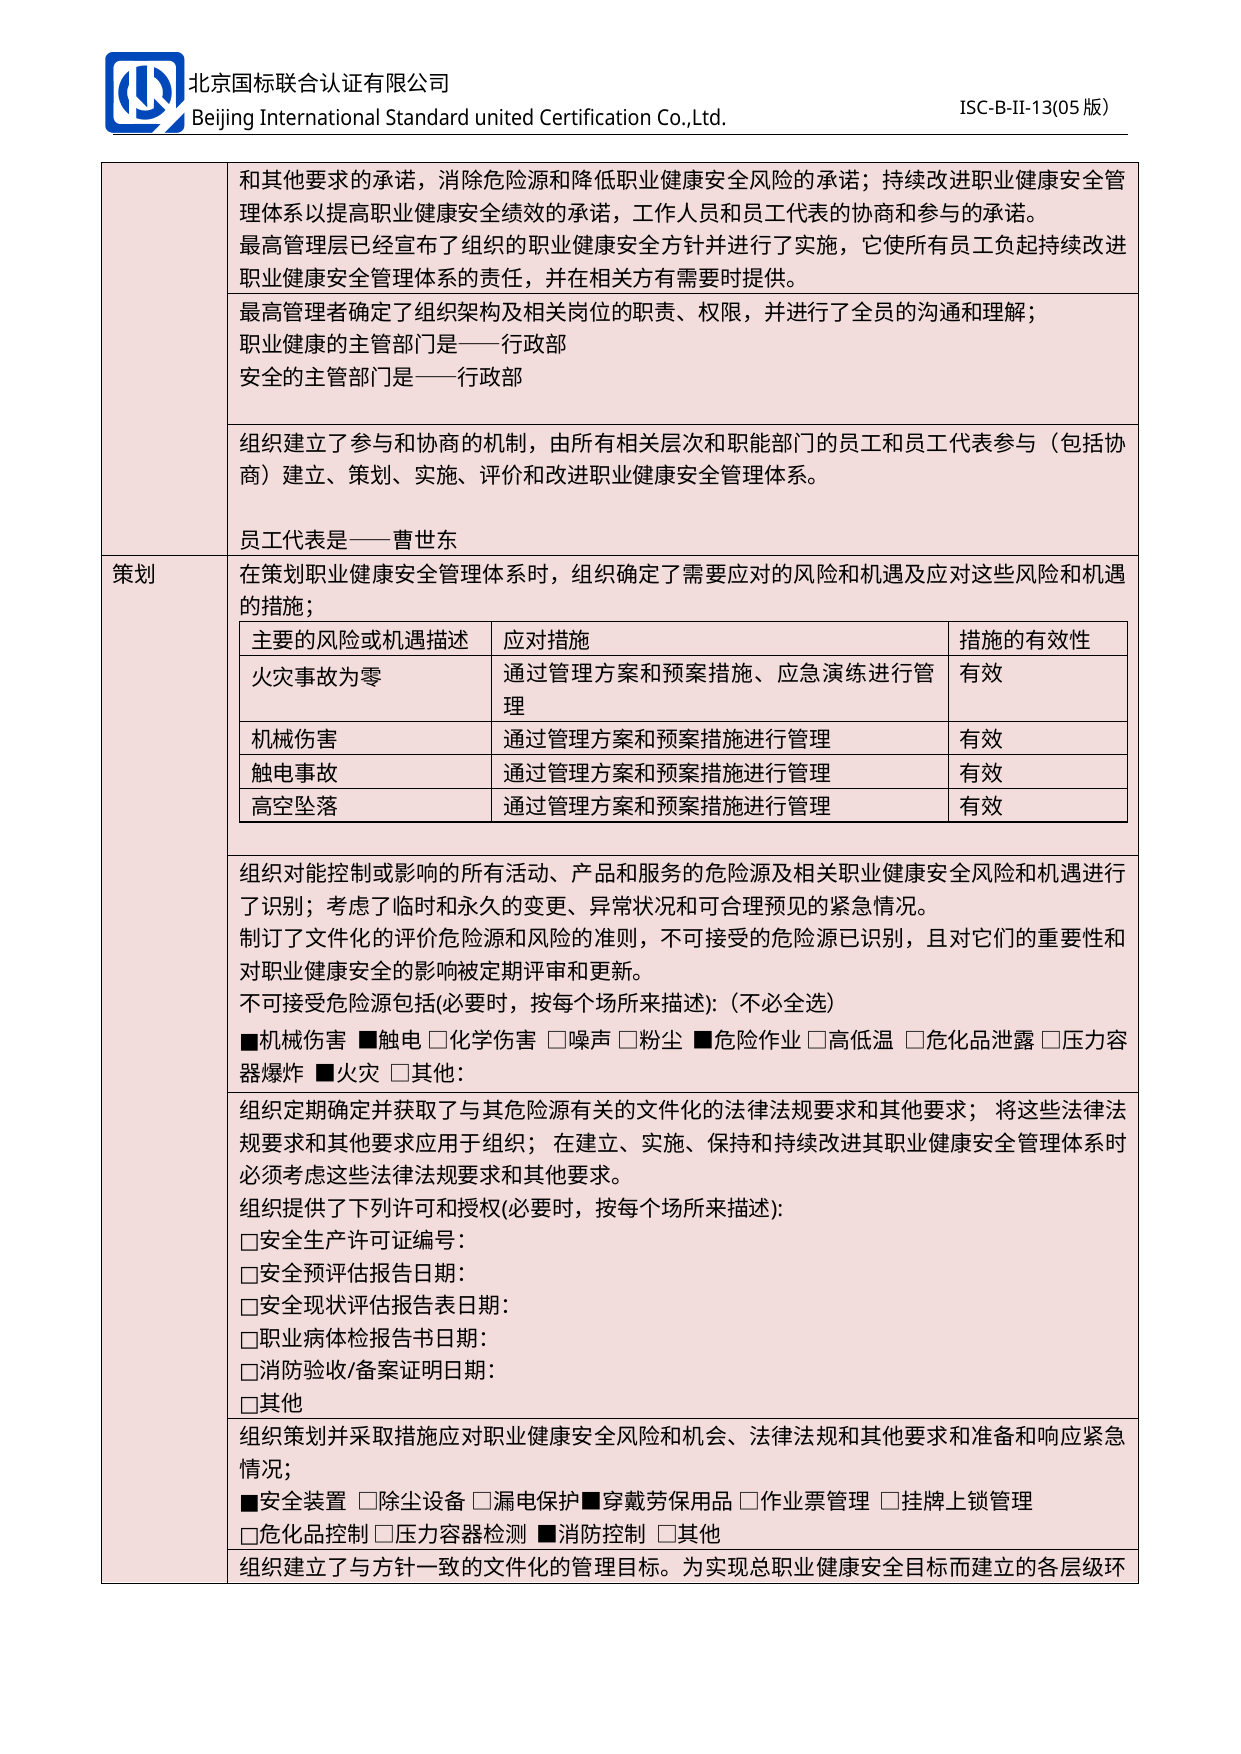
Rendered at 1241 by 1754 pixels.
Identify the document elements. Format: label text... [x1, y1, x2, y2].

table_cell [228, 163, 1138, 293]
table_cell 策划 [102, 556, 227, 1582]
table_cell 在策划职业健康安全管理体系时，组织确定了需要应对的风险和机遇及应对这些风险和机遇的措施； [228, 556, 1138, 855]
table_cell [228, 1550, 1138, 1582]
picture [105, 52, 185, 133]
table_cell 组织策划并采取措施应对职业健康安全风险和机会、法律法规和其他要求和准备和响应紧急情况； ■安全装置 □除尘设备 □漏电保护■穿戴劳保用品 □作业票管理 □挂牌上锁管理 □危化品控制 □压力容器检测 ■消防控制 □其他 [228, 1419, 1138, 1549]
table_cell 最高管理者确定了组织架构及相关岗位的职责、权限，并进行了全员的沟通和理解； 职业健康的主管部门是——行政部 安全的主管部门是——行政部 [228, 294, 1138, 424]
table_cell 组织定期确定并获取了与其危险源有关的文件化的法律法规要求和其他要求； 将这些法律法规要求和其他要求应用于组织； 在建立、实施、保持和持续改进其职业健康安全管理体系时必须考虑这些法律法规要求和其他要求。 组织提供了下列许可和授权(必要时，按每个场所来描述): □安全生产许可证编号： □安全预评估报告日期： □安全现状评估报告表日期： □职业病体检报告书日期： □消防验收/备案证明日期： □其他 [228, 1093, 1138, 1418]
table_cell 组织建立了参与和协商的机制，由所有相关层次和职能部门的员工和员工代表参与（包括协商）建立、策划、实施、评价和改进职业健康安全管理体系。 员工代表是——曹世东 [228, 425, 1138, 555]
table_cell 组织对能控制或影响的所有活动、产品和服务的危险源及相关职业健康安全风险和机遇进行了识别；考虑了临时和永久的变更、异常状况和可合理预见的紧急情况。 制订了文件化的评价危险源和风险的准则，不可接受的危险源已识别，且对它们的重要性和对职业健康安全的影响被定期评审和更新。 不可接受危险源包括(必要时，按每个场所来描述):（不必全选） ■机械伤害 ■触电 □化学伤害 □噪声 □粉尘 ■危险作业 □高低温 □危化品泄露 □压力容器爆炸 ■火灾 □其他： [228, 856, 1138, 1092]
